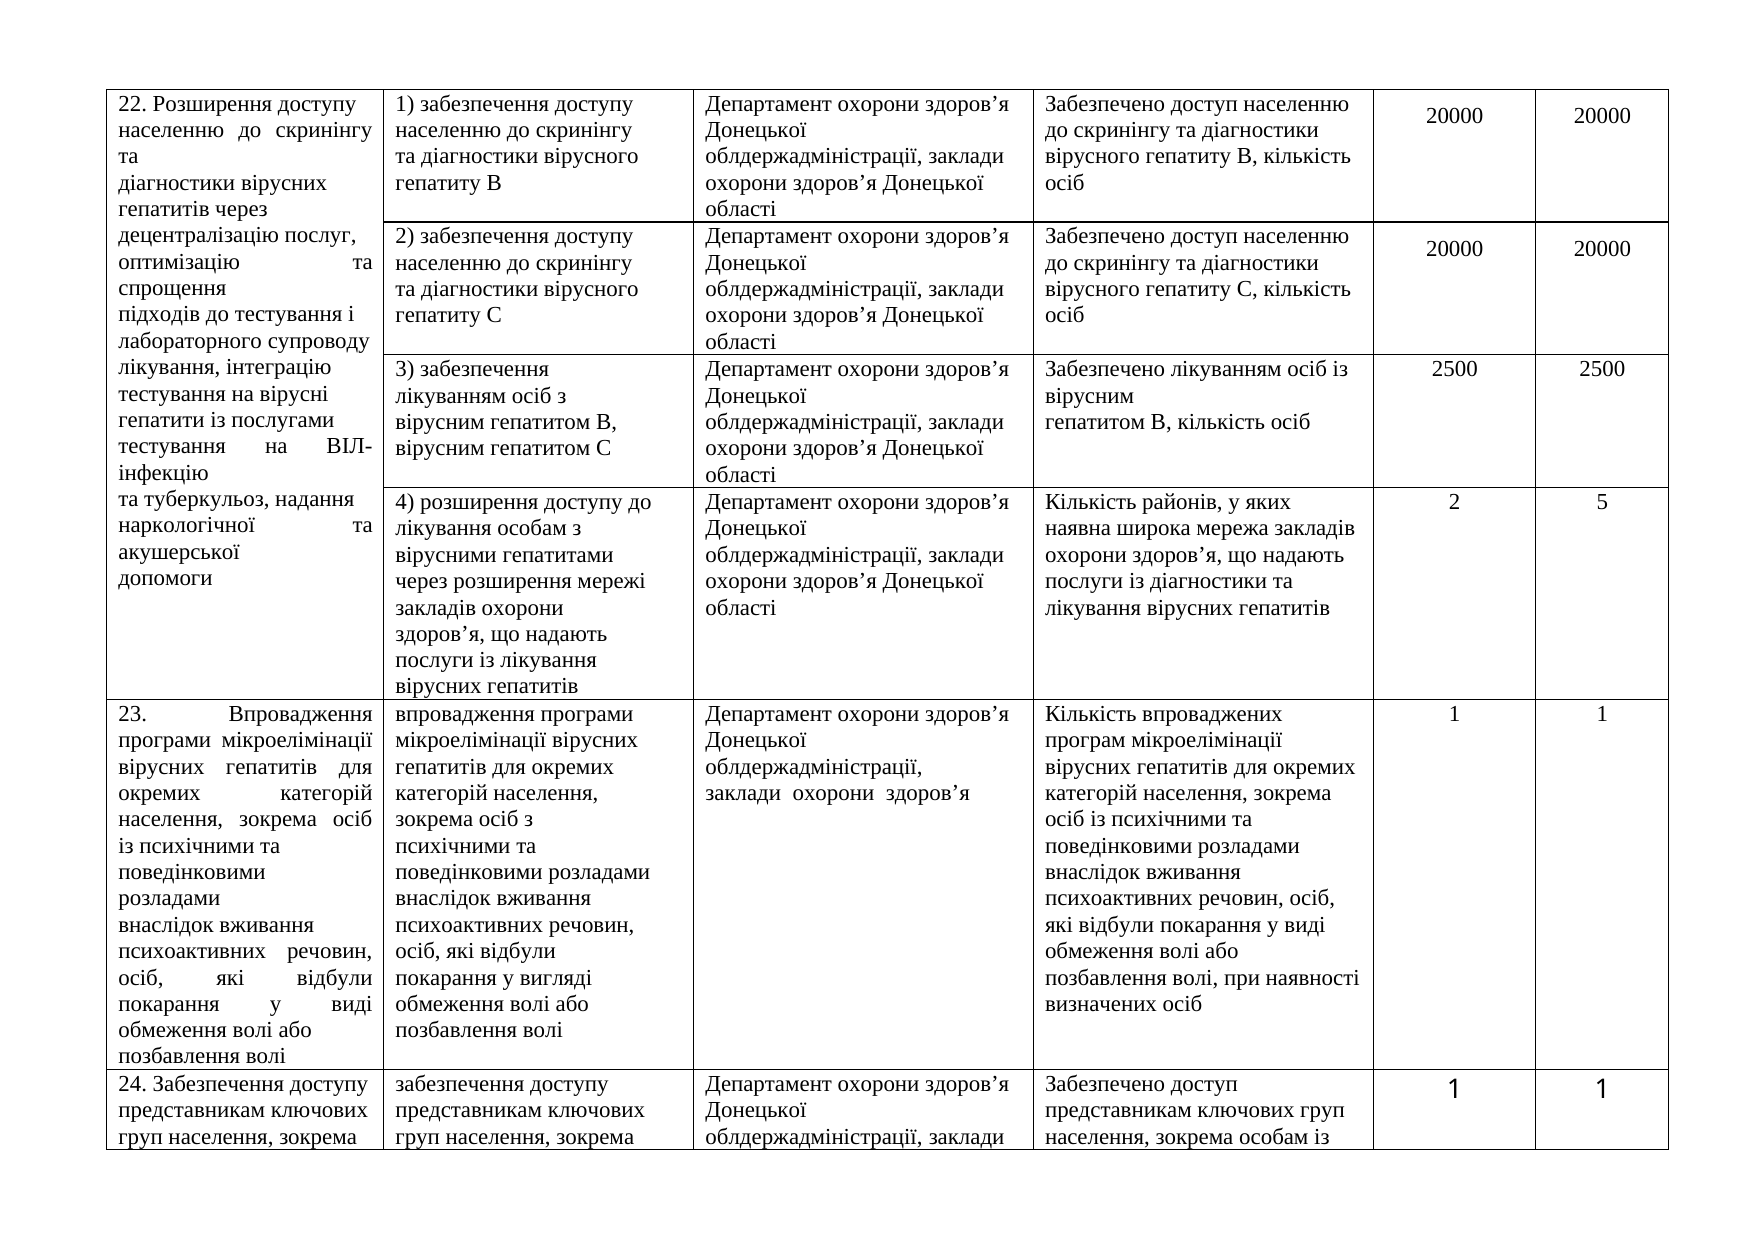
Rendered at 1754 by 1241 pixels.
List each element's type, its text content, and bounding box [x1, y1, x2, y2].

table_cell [1034, 1070, 1373, 1149]
table_cell 20000 [1536, 90, 1668, 221]
table_cell Департамент охорони здоров’я Донецької облдержадміністрації, заклади охорони здоров’я Донецької області [694, 355, 1033, 487]
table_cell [694, 1070, 1033, 1149]
table_cell 1 [1374, 1070, 1535, 1149]
table_cell Забезпечено лікуванням осіб із вірусним гепатитом В, кількість осіб [1034, 355, 1373, 487]
table_cell 2) забезпечення доступу населенню до скринінгу та діагностики вірусного гепатиту С [384, 223, 693, 354]
table_cell 1) забезпечення доступу населенню до скринінгу та діагностики вірусного гепатиту В [384, 90, 693, 221]
table_cell 3) забезпечення лікуванням осіб з вірусним гепатитом B, вірусним гепатитом С [384, 355, 693, 487]
table_cell 20000 [1536, 223, 1668, 354]
table_cell Департамент охорони здоров’я Донецької облдержадміністрації, заклади охорони здоров’я Донецької області [694, 90, 1033, 221]
table_cell Департамент охорони здоров’я Донецької облдержадміністрації, заклади охорони здоров’я Донецької області [694, 488, 1033, 699]
table_cell 5 [1536, 488, 1668, 699]
table_cell 1 [1374, 700, 1535, 1069]
table_cell Департамент охорони здоров’я Донецької облдержадміністрації, заклади охорони здоров’я [694, 700, 1033, 1069]
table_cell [107, 1070, 383, 1149]
table_cell Кількість впроваджених програм мікроелімінації вірусних гепатитів для окремих категорій населення, зокрема осіб із психічними та поведінковими розладами внаслідок вживання психоактивних речовин, осіб, які відбули покарання у виді обмеження волі або позбавлення волі, при наявності визначених осіб [1034, 700, 1373, 1069]
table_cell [384, 1070, 693, 1149]
table_cell 1 [1536, 1070, 1668, 1149]
table_cell 4) розширення доступу до лікування особам з вірусними гепатитами через розширення мережі закладів охорони здоров’я, що надають послуги із лікування вірусних гепатитів [384, 488, 693, 699]
table_cell 23. Впровадження програми мікроелімінації вірусних гепатитів для окремих категорій населення, зокрема осіб із психічними та поведінковими розладами внаслідок вживання психоактивних речовин, осіб, які відбули покарання у виді обмеження волі або позбавлення волі [107, 700, 383, 1069]
table_cell 2500 [1374, 355, 1535, 487]
table_cell 20000 [1374, 90, 1535, 221]
table_cell 2500 [1536, 355, 1668, 487]
table_cell 2 [1374, 488, 1535, 699]
table_cell Забезпечено доступ населенню до скринінгу та діагностики вірусного гепатиту С, кількість осіб [1034, 223, 1373, 354]
table_cell 22. Розширення доступу населенню до скринінгу та діагностики вірусних гепатитів через децентралізацію послуг, оптимізацію та спрощення підходів до тестування і лабораторного супроводу лікування, інтеграцію тестування на вірусні гепатити із послугами тестування на ВІЛ-інфекцію та туберкульоз, надання наркологічної та акушерської допомоги [107, 90, 383, 699]
table_cell Департамент охорони здоров’я Донецької облдержадміністрації, заклади охорони здоров’я Донецької області [694, 223, 1033, 354]
table_cell впровадження програми мікроелімінації вірусних гепатитів для окремих категорій населення, зокрема осіб з психічними та поведінковими розладами внаслідок вживання психоактивних речовин, осіб, які відбули покарання у вигляді обмеження волі або позбавлення волі [384, 700, 693, 1069]
table_cell 20000 [1374, 223, 1535, 354]
table_cell 1 [1536, 700, 1668, 1069]
table_cell Кількість районів, у яких наявна широка мережа закладів охорони здоров’я, що надають послуги із діагностики та лікування вірусних гепатитів [1034, 488, 1373, 699]
table_cell Забезпечено доступ населенню до скринінгу та діагностики вірусного гепатиту В, кількість осіб [1034, 90, 1373, 221]
